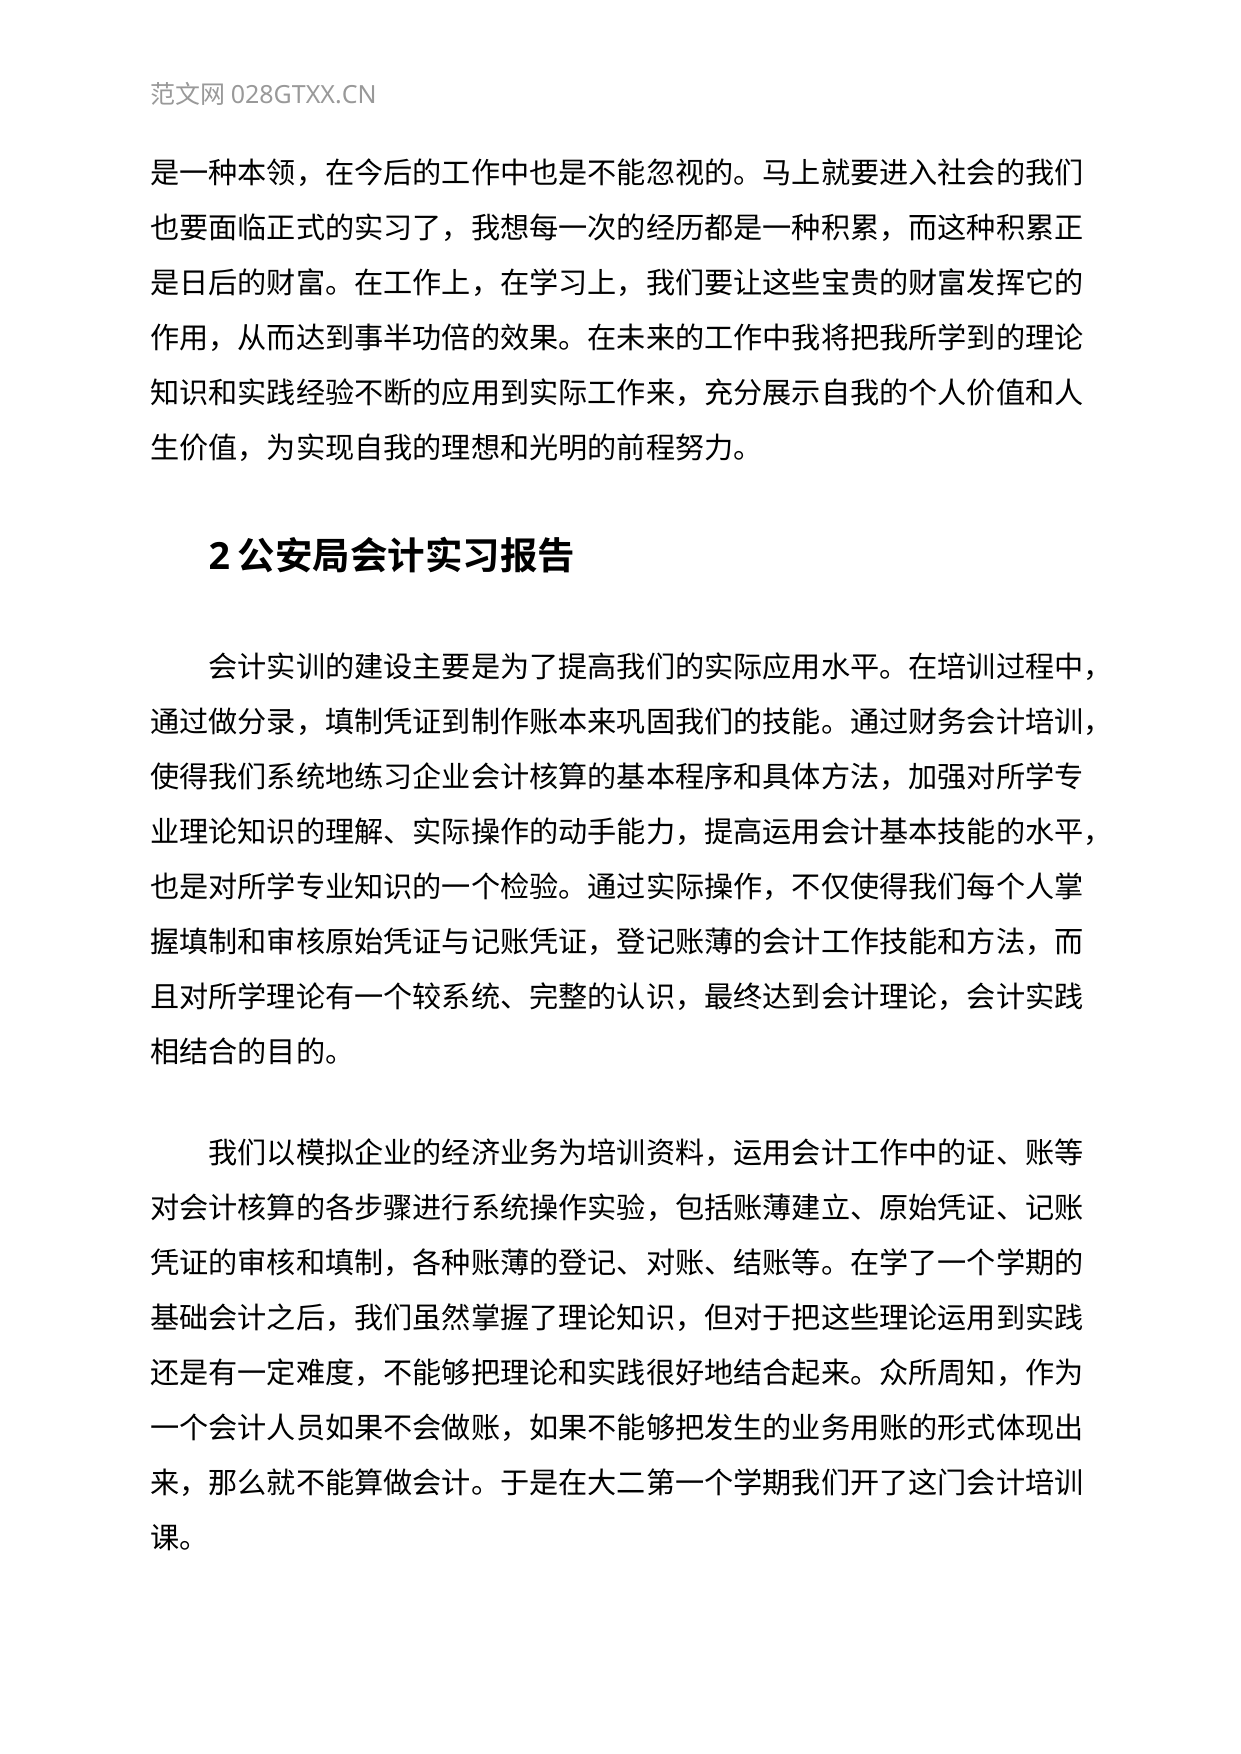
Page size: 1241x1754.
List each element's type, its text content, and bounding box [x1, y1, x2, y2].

text 会计实训的建设主要是为了提高我们的实际应用水平。在培训过程中，通过做分录，填制凭证到制作账本来巩固我们的技能。通过财务会计培训，使得我们系统地练习企业会计核算的基本程序和具体方法，加强对所学专业理论知识的理解、实际操作的动手能力，提高运用会计基本技能的水平，也是对所学专业知识的一个检验。通过实际操作，不仅使得我们每个人掌握填制和审核原始凭证与记账凭证，登记账薄的会计工作技能和方法，而且对所学理论有一个较系统、完整的认识，最终达到会计理论，会计实践相结合的目的。 [150, 644, 1090, 1070]
text 我们以模拟企业的经济业务为培训资料，运用会计工作中的证、账等对会计核算的各步骤进行系统操作实验，包括账薄建立、原始凭证、记账凭证的审核和填制，各种账薄的登记、对账、结账等。在学了一个学期的基础会计之后，我们虽然掌握了理论知识，但对于把这些理论运用到实践还是有一定难度，不能够把理论和实践很好地结合起来。众所周知，作为一个会计人员如果不会做账，如果不能够把发生的业务用账的形式体现出来，那么就不能算做会计。于是在大二第一个学期我们开了这门会计培训课。 [150, 1130, 1090, 1556]
text 2公安局会计实习报告 [150, 526, 1090, 581]
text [150, 150, 1090, 467]
